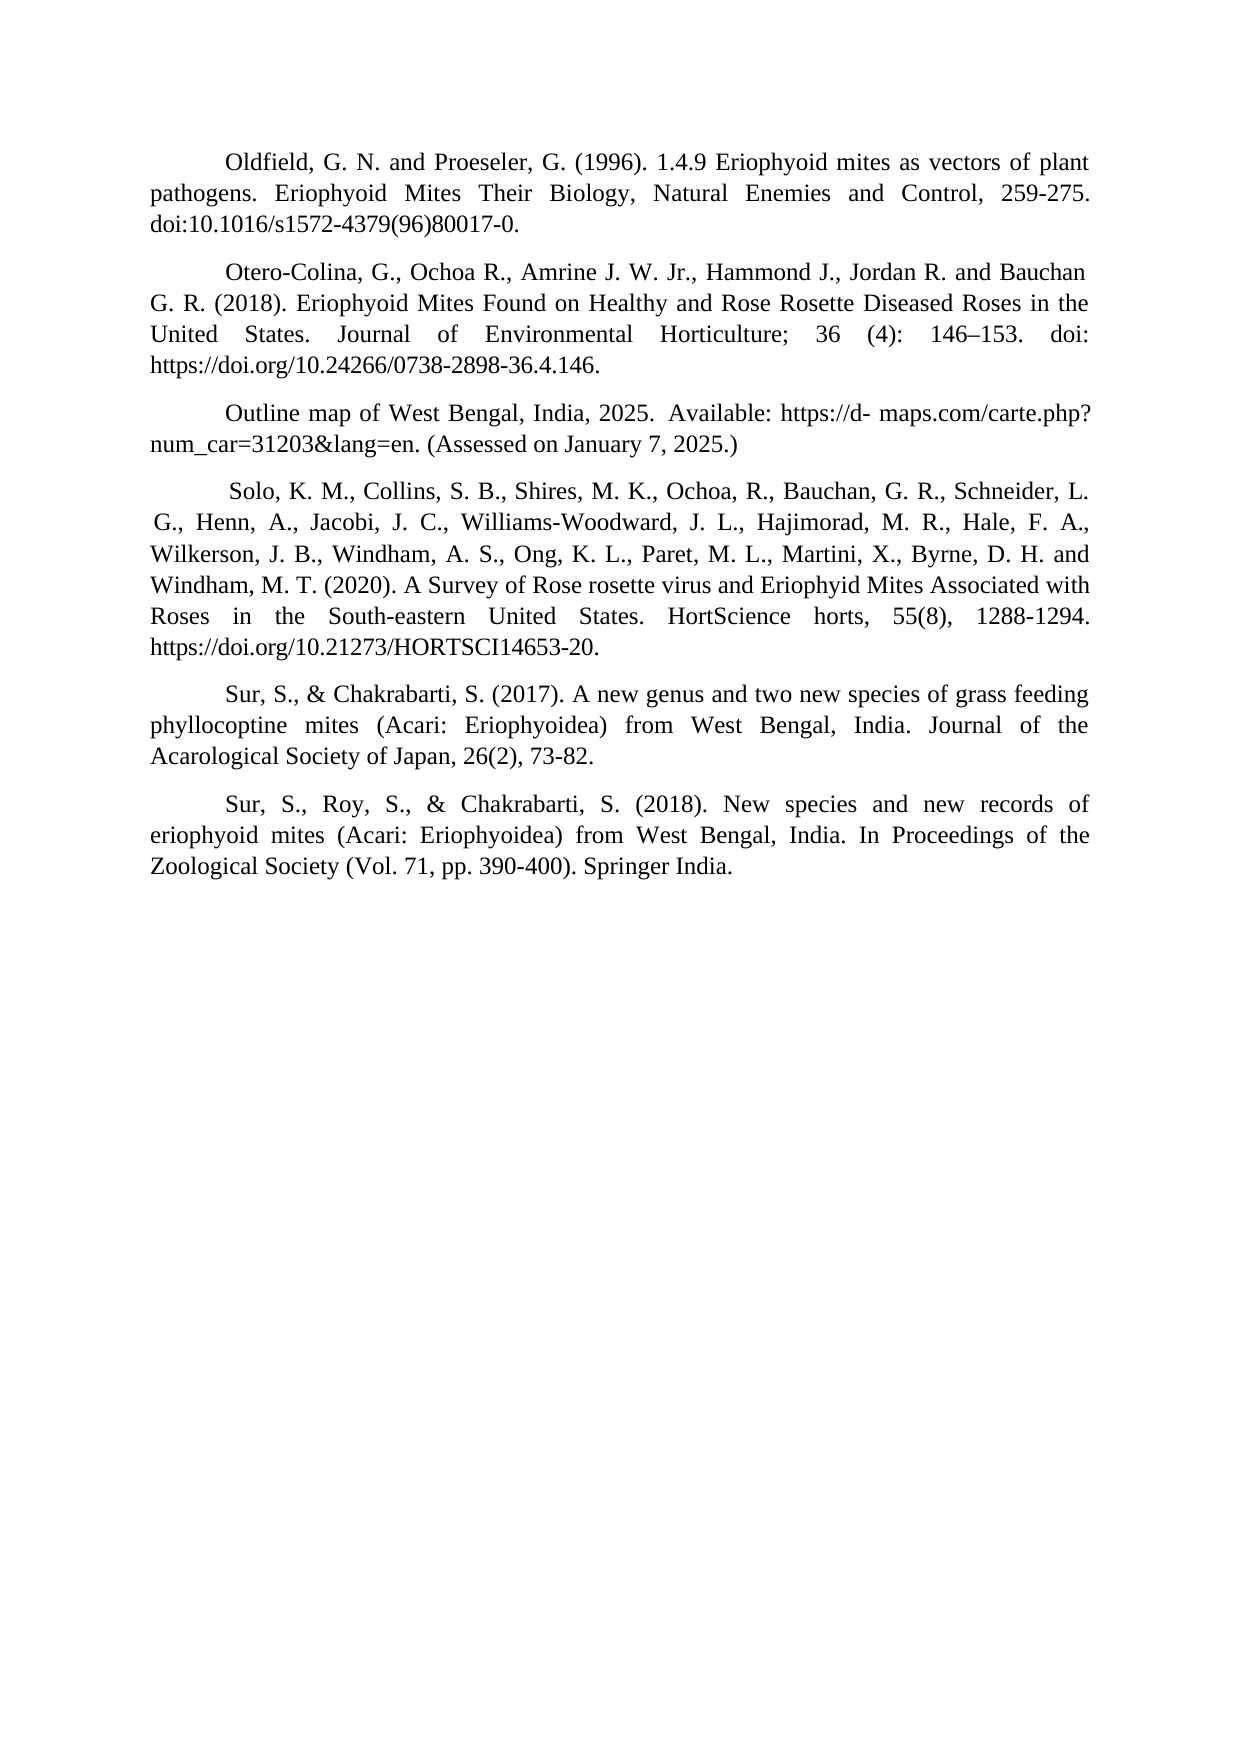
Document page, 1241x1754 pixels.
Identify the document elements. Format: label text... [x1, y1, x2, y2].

text Sur, S., Roy, S., & Chakrabarti, S. (2018). New species and new records of eriophyoid mites (Acari: Eriophyoidea) from West Bengal, India. In Proceedings of the Zoological Society (Vol. 71, pp. 390-400). Springer India. [150, 789, 1091, 880]
text Solo, K. M., Collins, S. B., Shires, M. K., Ochoa, R., Bauchan, G. R., Schneider, L. [133, 476, 1089, 505]
text G., Henn, A., Jacobi, J. C., Williams-Woodward, J. L., Hajimorad, M. R., Hale, F. A., [133, 507, 1090, 536]
text Wilkerson, J. B., Windham, A. S., Ong, K. L., Paret, M. L., Martini, X., Byrne, D. H. and Windham, M. T. (2020). A Survey of Rose rosette virus and Eriophyid Mites Associated with Roses in the South-eastern United States. HortScience horts, 55(8), 1288-1294. https://doi.org/10.21273/HORTSCI14653-20. [150, 539, 1091, 661]
text Oldfield, G. N. and Proeseler, G. (1996). 1.4.9 Eriophyoid mites as vectors of plant pathogens. Eriophyoid Mites Their Biology, Natural Enemies and Control, 259-275. doi:10.1016/s1572-4379(96)80017-0. [150, 147, 1091, 238]
text Sur, S., & Chakrabarti, S. (2017). A new genus and two new species of grass feeding phyllocoptine mites (Acari: Eriophyoidea) from West Bengal, India. Journal of the Acarological Society of Japan, 26(2), 73-82. [150, 679, 1090, 770]
text Outline map of West Bengal, India, 2025. Available: https://d- maps.com/carte.php?num_car=31203&lang=en. (Assessed on January 7, 2025.) [150, 398, 1091, 458]
text G. R. (2018). Eriophyoid Mites Found on Healthy and Rose Rosette Diseased Roses in the United States. Journal of Environmental Horticulture; 36 (4): 146–153. doi: https://doi.org/10.24266/0738-2898-36.4.146. [150, 288, 1090, 379]
text Otero-Colina, G., Ochoa R., Amrine J. W. Jr., Hammond J., Jordan R. and Bauchan [225, 257, 1107, 286]
